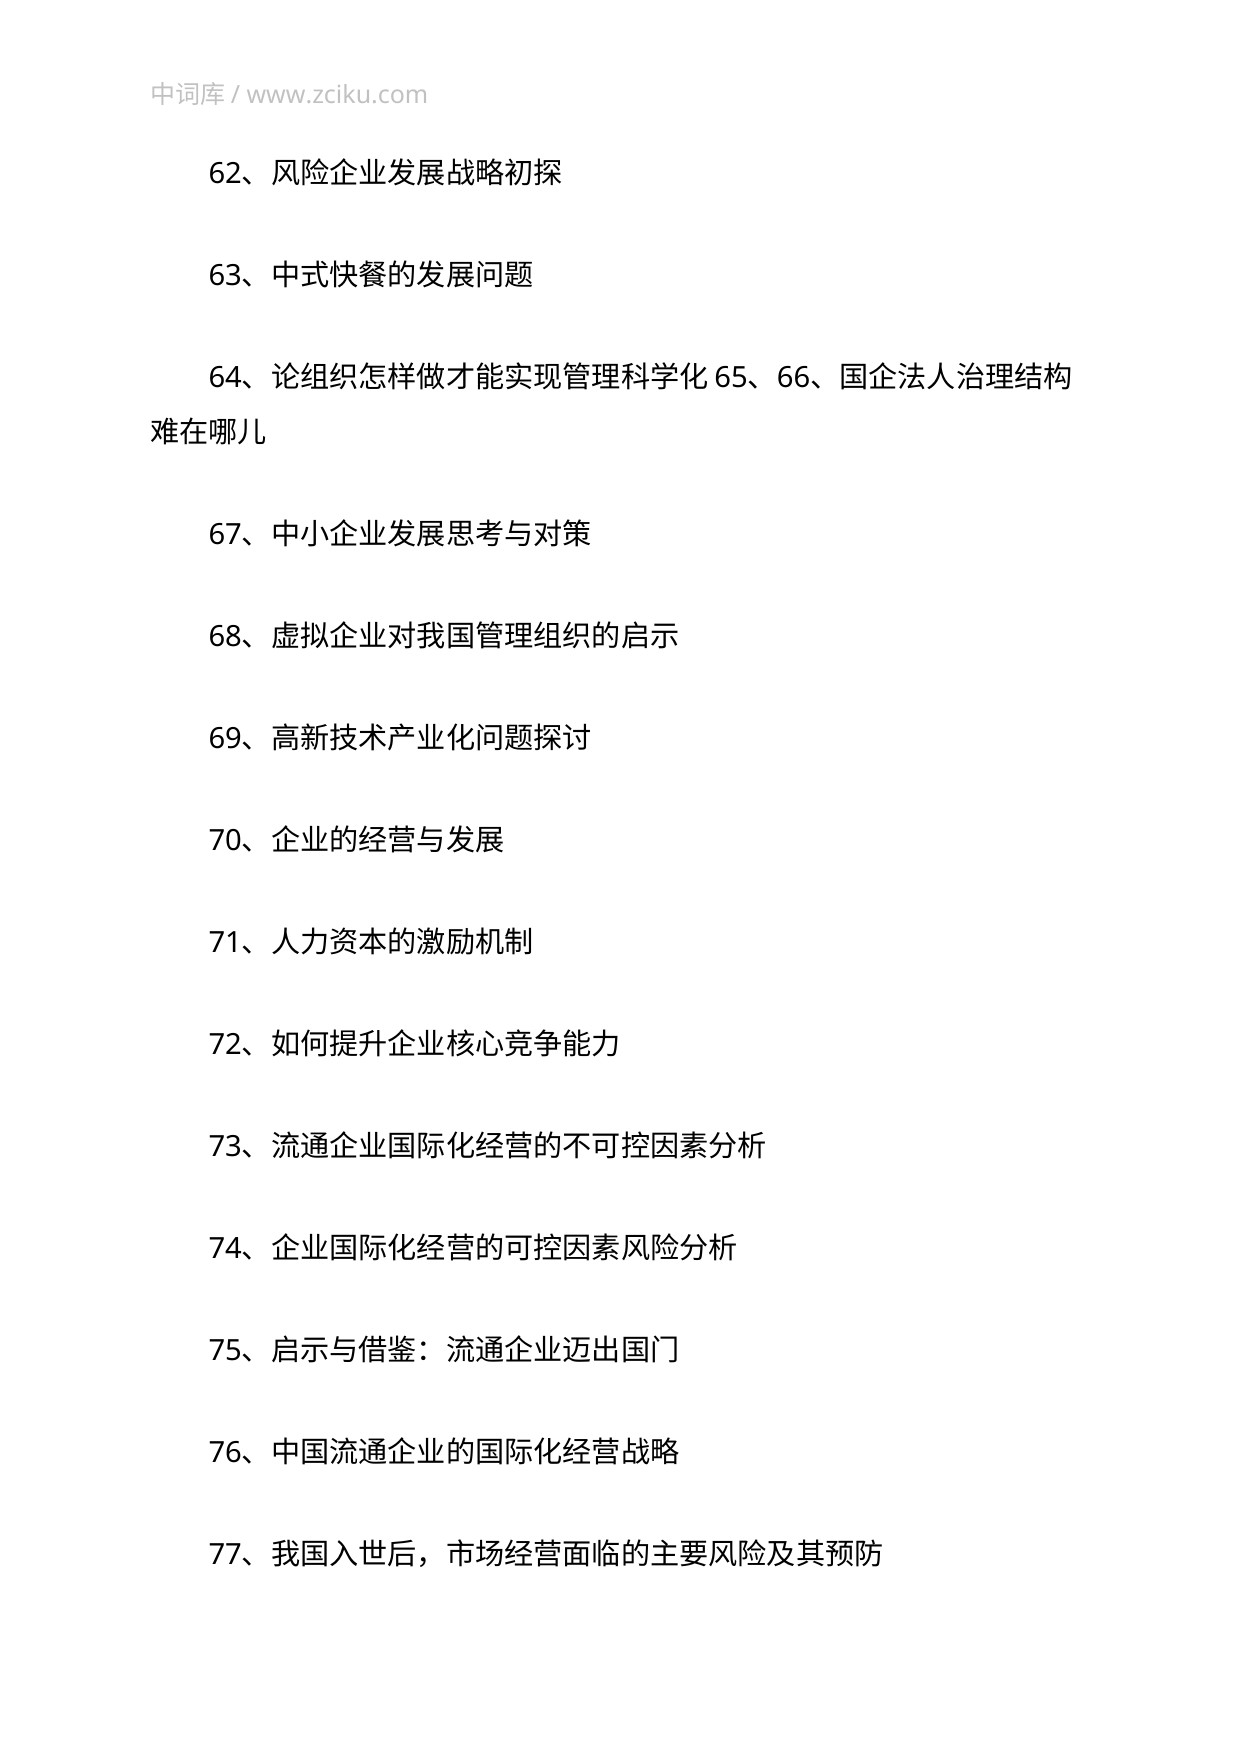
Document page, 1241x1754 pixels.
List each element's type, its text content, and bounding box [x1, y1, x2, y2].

text 64、论组织怎样做才能实现管理科学化65、66、国企法人治理结构难在哪儿 [150, 354, 1090, 451]
text 76、中国流通企业的国际化经营战略 [150, 1428, 1090, 1471]
text 67、中小企业发展思考与对策 [150, 511, 1090, 553]
text 63、中式快餐的发展问题 [150, 252, 1090, 294]
text 69、高新技术产业化问题探讨 [150, 715, 1090, 757]
text 77、我国入世后，市场经营面临的主要风险及其预防 [150, 1531, 1090, 1573]
text 71、人力资本的激励机制 [150, 919, 1090, 961]
text 75、启示与借鉴：流通企业迈出国门 [150, 1327, 1090, 1369]
text 74、企业国际化经营的可控因素风险分析 [150, 1224, 1090, 1267]
text 68、虚拟企业对我国管理组织的启示 [150, 613, 1090, 655]
text 72、如何提升企业核心竞争能力 [150, 1021, 1090, 1063]
text 62、风险企业发展战略初探 [150, 150, 1090, 192]
text 70、企业的经营与发展 [150, 817, 1090, 859]
text 73、流通企业国际化经营的不可控因素分析 [150, 1123, 1090, 1165]
